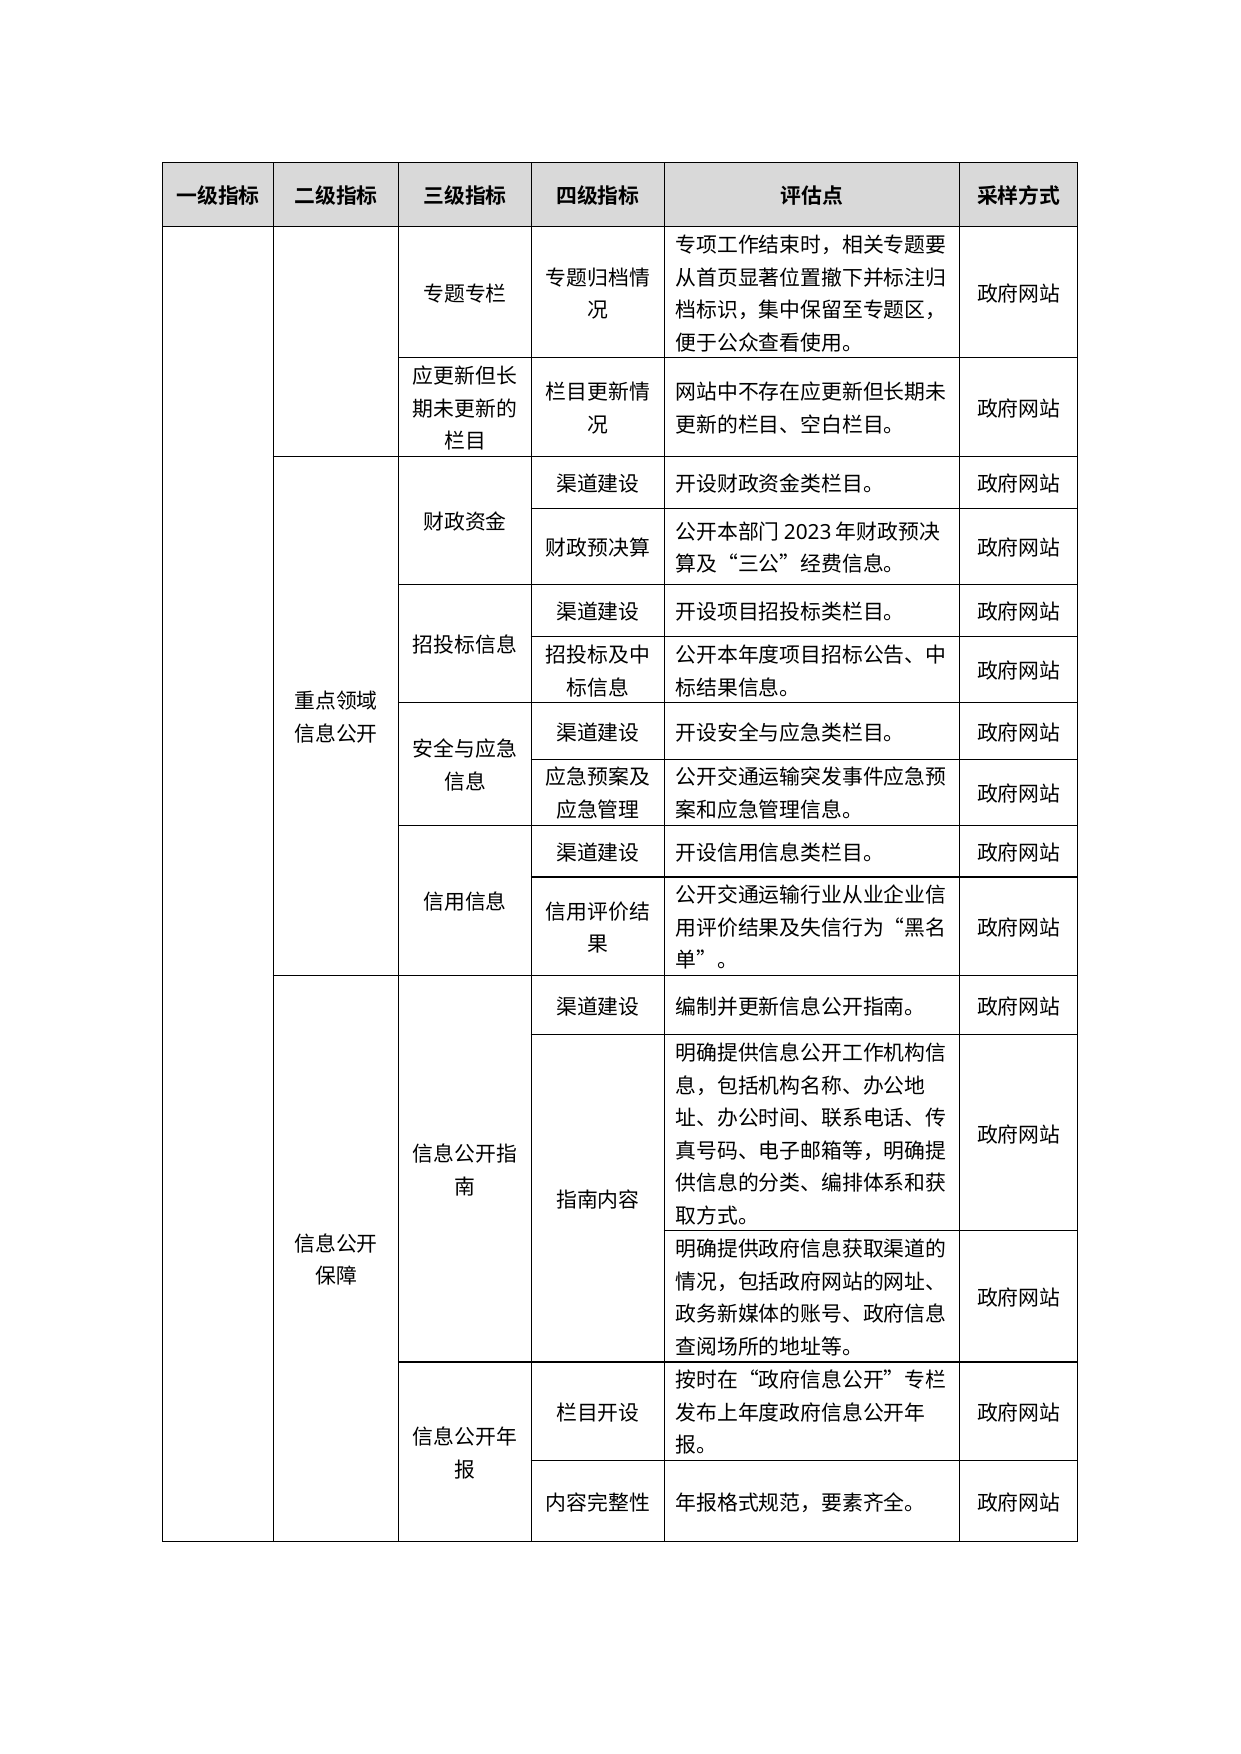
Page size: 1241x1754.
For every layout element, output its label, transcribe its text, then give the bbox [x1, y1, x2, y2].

table_cell 招投标信息 [399, 585, 531, 702]
table_cell 渠道建设 [532, 826, 664, 876]
table_cell 按时在“政府信息公开”专栏发布上年度政府信息公开年报。 [665, 1363, 959, 1460]
table_header 评估点 [665, 163, 959, 226]
table_cell 安全与应急信息 [399, 703, 531, 824]
table_cell 指南内容 [532, 1035, 664, 1361]
table_cell 开设信用信息类栏目。 [665, 826, 959, 876]
table_cell 开设财政资金类栏目。 [665, 457, 959, 508]
table_cell 招投标及中标信息 [532, 637, 664, 702]
table_cell 政府网站 [960, 1035, 1077, 1230]
table_cell 信息公开保障 [274, 976, 398, 1541]
table_cell 政府网站 [960, 826, 1077, 876]
table_cell 信用评价结果 [532, 878, 664, 975]
table_cell 明确提供信息公开工作机构信息，包括机构名称、办公地址、办公时间、联系电话、传真号码、电子邮箱等，明确提供信息的分类、编排体系和获取方式。 [665, 1035, 959, 1230]
table_cell 政府网站 [960, 227, 1077, 357]
table_cell 政府网站 [960, 637, 1077, 702]
table_cell 政府网站 [960, 585, 1077, 636]
table_header 二级指标 [274, 163, 398, 226]
table_header 三级指标 [399, 163, 531, 226]
table_cell 应更新但长期未更新的栏目 [399, 358, 531, 456]
table_cell 公开交通运输行业从业企业信用评价结果及失信行为“黑名单”。 [665, 878, 959, 975]
table_cell 开设安全与应急类栏目。 [665, 703, 959, 758]
table_cell 渠道建设 [532, 976, 664, 1034]
table_cell 政府网站 [960, 358, 1077, 456]
table_cell 渠道建设 [532, 585, 664, 636]
table_cell 开设项目招投标类栏目。 [665, 585, 959, 636]
table_cell 政府网站 [960, 1461, 1077, 1541]
table_cell 公开交通运输突发事件应急预案和应急管理信息。 [665, 760, 959, 824]
table_cell 渠道建设 [532, 457, 664, 508]
table_cell 政府网站 [960, 878, 1077, 975]
table_cell 栏目更新情况 [532, 358, 664, 456]
table_cell 重点领域信息公开 [274, 457, 398, 975]
table_cell 年报格式规范，要素齐全。 [665, 1461, 959, 1541]
table_cell 公开本年度项目招标公告、中标结果信息。 [665, 637, 959, 702]
table_cell 内容完整性 [532, 1461, 664, 1541]
table_cell 政府网站 [960, 703, 1077, 758]
table_cell 政府网站 [960, 976, 1077, 1034]
table_cell 专题专栏 [399, 227, 531, 357]
table_cell 财政预决算 [532, 509, 664, 584]
table_cell 信用信息 [399, 826, 531, 975]
table_cell 政府网站 [960, 457, 1077, 508]
table_header 采样方式 [960, 163, 1077, 226]
table_cell 政府网站 [960, 760, 1077, 824]
table_cell 信息公开年报 [399, 1363, 531, 1541]
table_cell 编制并更新信息公开指南。 [665, 976, 959, 1034]
table_cell 财政资金 [399, 457, 531, 584]
table_cell 政府网站 [960, 1363, 1077, 1460]
table_cell 应急预案及应急管理 [532, 760, 664, 824]
table_cell 专题归档情况 [532, 227, 664, 357]
table_header 四级指标 [532, 163, 664, 226]
table_cell 政府网站 [960, 509, 1077, 584]
table_cell 栏目开设 [532, 1363, 664, 1460]
table_cell 渠道建设 [532, 703, 664, 758]
table_cell 专项工作结束时，相关专题要从首页显著位置撤下并标注归档标识，集中保留至专题区，便于公众查看使用。 [665, 227, 959, 357]
table_cell 明确提供政府信息获取渠道的情况，包括政府网站的网址、政务新媒体的账号、政府信息查阅场所的地址等。 [665, 1231, 959, 1361]
table_cell 政府网站 [960, 1231, 1077, 1361]
table_cell 公开本部门2023年财政预决算及“三公”经费信息。 [665, 509, 959, 584]
table_cell 网站中不存在应更新但长期未更新的栏目、空白栏目。 [665, 358, 959, 456]
table_header 一级指标 [163, 163, 273, 226]
table_cell 信息公开指南 [399, 976, 531, 1361]
